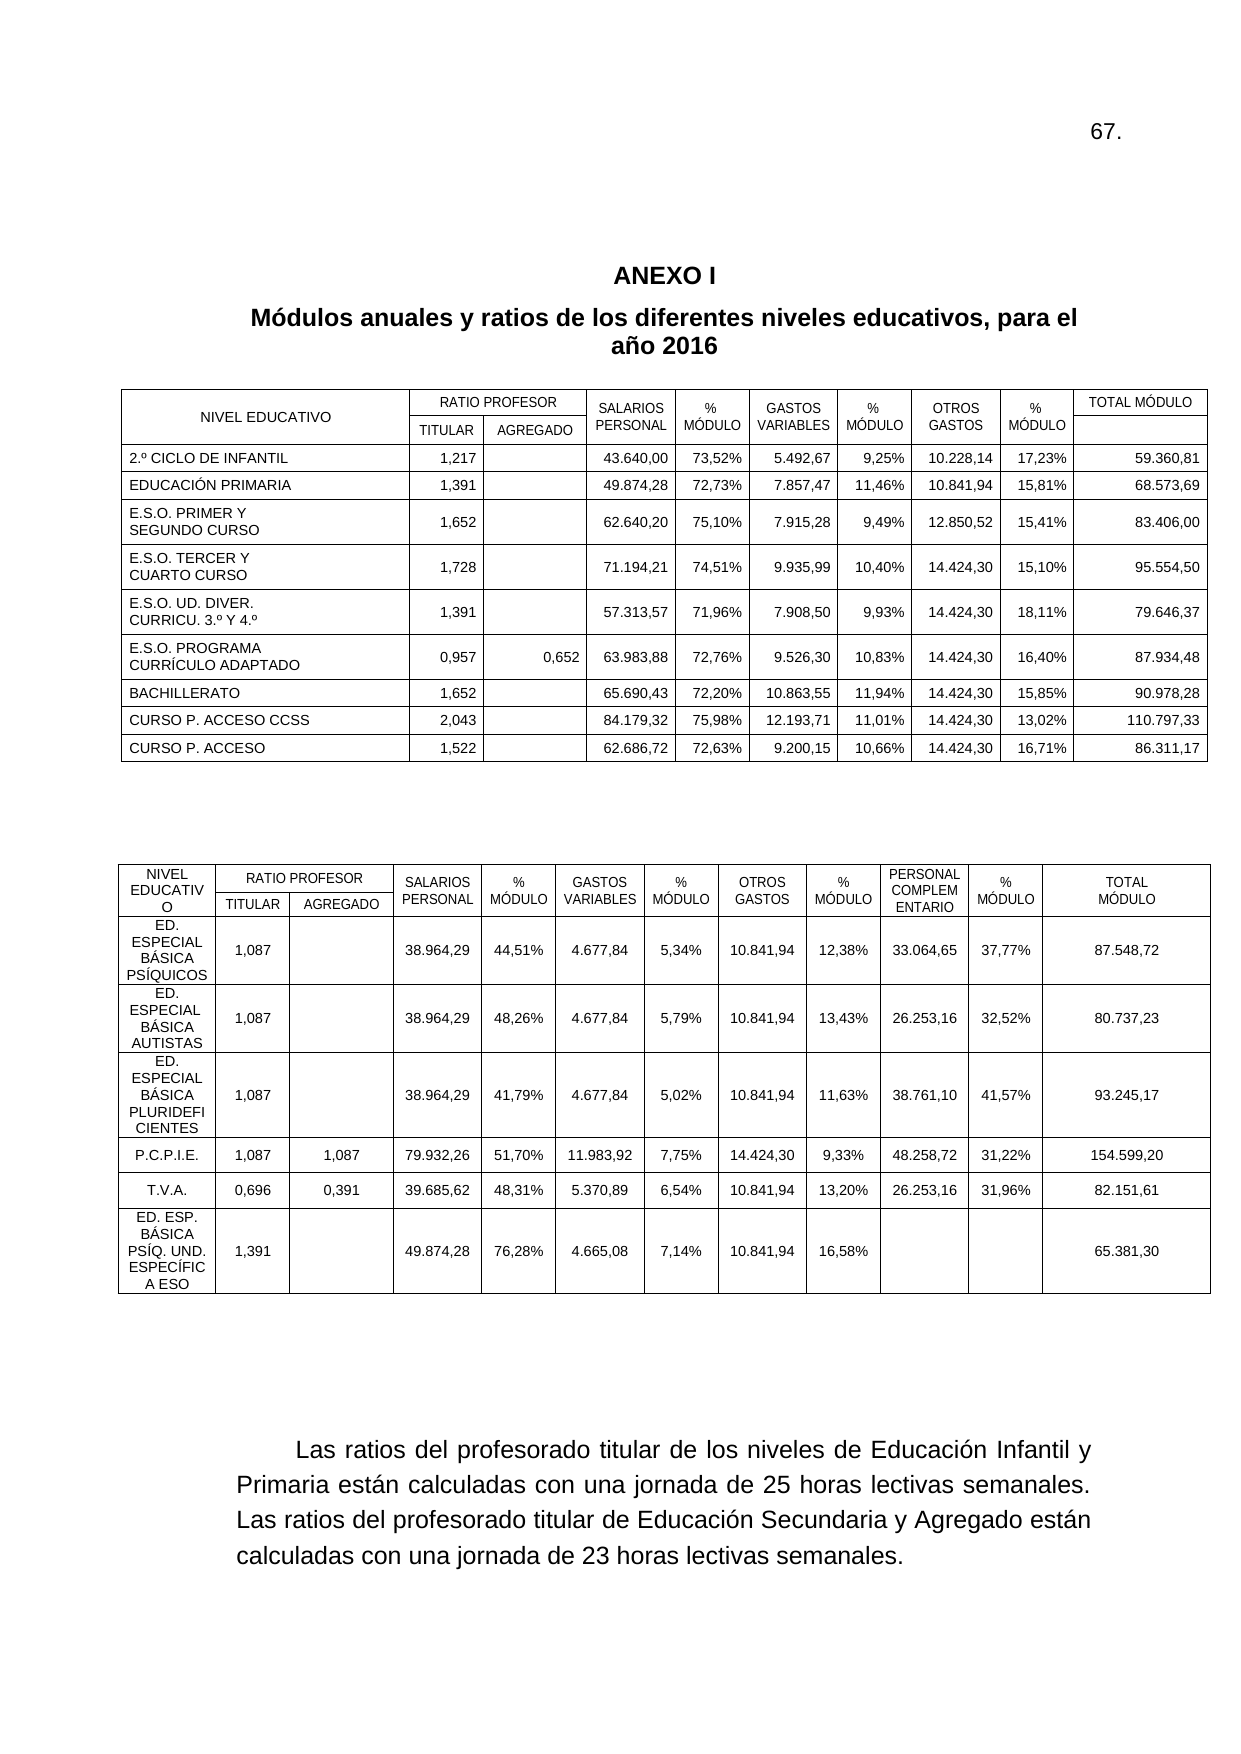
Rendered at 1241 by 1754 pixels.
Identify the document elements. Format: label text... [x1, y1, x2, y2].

table_cell EDUCACIÓN PRIMARIA [122, 472, 409, 499]
table_cell 14.424,30 [719, 1138, 806, 1172]
table_header % MÓDULO [676, 390, 749, 444]
table_header NIVEL EDUCATIVO [122, 390, 409, 444]
table_cell 9.526,30 [750, 635, 837, 679]
table_cell 0,391 [290, 1173, 393, 1208]
table_cell 48,31% [482, 1173, 555, 1208]
table_cell 43.640,00 [587, 445, 675, 471]
table_header PERSONAL COMPLEMENTARIO [881, 865, 968, 916]
table_cell 95.554,50 [1074, 545, 1207, 589]
table_cell 1,652 [410, 500, 483, 544]
table_header % MÓDULO [1001, 390, 1073, 444]
table_cell 75,10% [676, 500, 749, 544]
table_cell 13,02% [1001, 707, 1073, 734]
table_cell 0,957 [410, 635, 483, 679]
table_cell TITULAR [410, 416, 483, 444]
table_header GASTOS VARIABLES [556, 865, 644, 916]
table_cell [484, 680, 586, 706]
table_cell E.S.O. PROGRAMA CURRÍCULO ADAPTADO [122, 635, 409, 679]
table_cell [484, 590, 586, 634]
table_cell 51,70% [482, 1138, 555, 1172]
table_cell 72,63% [676, 735, 749, 761]
table_cell 10.841,94 [719, 985, 806, 1052]
table_cell 48.258,72 [881, 1138, 968, 1172]
table_cell [290, 1053, 393, 1137]
table_cell 63.983,88 [587, 635, 675, 679]
table_cell [484, 445, 586, 471]
table_cell 0,652 [484, 635, 586, 679]
table_cell 57.313,57 [587, 590, 675, 634]
table_cell E.S.O. PRIMER Y SEGUNDO CURSO [122, 500, 409, 544]
table_cell 7.908,50 [750, 590, 837, 634]
table_cell 5.370,89 [556, 1173, 644, 1208]
table_cell 10.841,94 [719, 1209, 806, 1292]
table_cell 73,52% [676, 445, 749, 471]
table_cell 5.492,67 [750, 445, 837, 471]
table_cell 75,98% [676, 707, 749, 734]
table_cell E.S.O. TERCER Y CUARTO CURSO [122, 545, 409, 589]
table_cell 65.381,30 [1043, 1209, 1210, 1292]
table_cell 62.686,72 [587, 735, 675, 761]
table_cell 14.424,30 [912, 735, 1000, 761]
table_cell 10.841,94 [719, 1053, 806, 1137]
table_cell 1,087 [290, 1138, 393, 1172]
table_cell 9,33% [807, 1138, 880, 1172]
table_cell [290, 1209, 393, 1292]
table_header RATIO PROFESOR [216, 865, 393, 892]
table_cell ED. ESPECIAL BÁSICA AUTISTAS [119, 985, 215, 1052]
table_cell 4.677,84 [556, 1053, 644, 1137]
table_cell 11.983,92 [556, 1138, 644, 1172]
table_cell 93.245,17 [1043, 1053, 1210, 1137]
table_cell 9.200,15 [750, 735, 837, 761]
table_cell 38.964,29 [394, 985, 481, 1052]
table_header GASTOS VARIABLES [750, 390, 837, 444]
table_cell 14.424,30 [912, 707, 1000, 734]
table_cell 71,96% [676, 590, 749, 634]
table_cell 62.640,20 [587, 500, 675, 544]
table_cell 11,01% [838, 707, 911, 734]
text ANEXO I [236, 261, 1092, 290]
table_cell 9,49% [838, 500, 911, 544]
table_cell [1074, 416, 1207, 444]
table_cell 9,93% [838, 590, 911, 634]
table_cell 59.360,81 [1074, 445, 1207, 471]
table_cell 41,79% [482, 1053, 555, 1137]
table_cell 16,71% [1001, 735, 1073, 761]
table_cell 82.151,61 [1043, 1173, 1210, 1208]
table_cell 2.º CICLO DE INFANTIL [122, 445, 409, 471]
table_cell 71.194,21 [587, 545, 675, 589]
table_cell 2,043 [410, 707, 483, 734]
table_cell 6,54% [645, 1173, 718, 1208]
table_cell 12.193,71 [750, 707, 837, 734]
table_cell 7.915,28 [750, 500, 837, 544]
table_cell 41,57% [969, 1053, 1042, 1137]
table_cell T.V.A. [119, 1173, 215, 1208]
table_cell 44,51% [482, 917, 555, 984]
text Las ratios del profesorado titular de los niveles de Educación Infantil y Primaria están calculadas con una jornada de 25 horas lectivas semanales. Las ratios del profesorado titular de Educación Secundaria y Agregado están calculadas con una jornada de 23 horas lectivas semanales. [236, 1430, 1092, 1571]
table_cell 16,40% [1001, 635, 1073, 679]
table_cell 72,76% [676, 635, 749, 679]
table_cell 26.253,16 [881, 985, 968, 1052]
table_cell 10.863,55 [750, 680, 837, 706]
table_cell [969, 1209, 1042, 1292]
table_cell [484, 707, 586, 734]
table_header NIVEL EDUCATIVO [119, 865, 215, 916]
table_cell 14.424,30 [912, 590, 1000, 634]
table_cell 1,087 [216, 1053, 289, 1137]
table_cell 15,41% [1001, 500, 1073, 544]
table_cell 16,58% [807, 1209, 880, 1292]
table_cell 31,96% [969, 1173, 1042, 1208]
table_cell 80.737,23 [1043, 985, 1210, 1052]
table_cell 1,087 [216, 1138, 289, 1172]
table_cell BACHILLERATO [122, 680, 409, 706]
table_cell 32,52% [969, 985, 1042, 1052]
table_header TOTAL MÓDULO [1074, 390, 1207, 415]
table_cell 7.857,47 [750, 472, 837, 499]
table_cell 86.311,17 [1074, 735, 1207, 761]
table_header SALARIOS PERSONAL [394, 865, 481, 916]
table_cell 49.874,28 [394, 1209, 481, 1292]
table_cell 17,23% [1001, 445, 1073, 471]
table_cell AGREGADO [290, 893, 393, 916]
table_cell AGREGADO [484, 416, 586, 444]
table_cell 10.841,94 [719, 1173, 806, 1208]
table_cell 90.978,28 [1074, 680, 1207, 706]
table_cell 7,14% [645, 1209, 718, 1292]
table_header TOTAL MÓDULO [1043, 865, 1210, 916]
table_header % MÓDULO [482, 865, 555, 916]
table_cell 38.964,29 [394, 917, 481, 984]
table_cell 65.690,43 [587, 680, 675, 706]
table_cell 10,83% [838, 635, 911, 679]
table_cell 0,696 [216, 1173, 289, 1208]
table_cell 74,51% [676, 545, 749, 589]
table_cell 14.424,30 [912, 680, 1000, 706]
table_cell 87.548,72 [1043, 917, 1210, 984]
table_cell 11,46% [838, 472, 911, 499]
table_cell 15,10% [1001, 545, 1073, 589]
table_cell 39.685,62 [394, 1173, 481, 1208]
table_cell 84.179,32 [587, 707, 675, 734]
table_cell CURSO P. ACCESO CCSS [122, 707, 409, 734]
table_cell 9.935,99 [750, 545, 837, 589]
table_cell 10.841,94 [912, 472, 1000, 499]
table_cell 14.424,30 [912, 545, 1000, 589]
table_cell 13,43% [807, 985, 880, 1052]
table_cell 1,217 [410, 445, 483, 471]
table_cell 1,728 [410, 545, 483, 589]
table_cell 1,391 [410, 472, 483, 499]
table_header RATIO PROFESOR [410, 390, 586, 415]
table_cell [881, 1209, 968, 1292]
table_cell 10,66% [838, 735, 911, 761]
table_cell 15,85% [1001, 680, 1073, 706]
table_cell 4.677,84 [556, 917, 644, 984]
table_cell 18,11% [1001, 590, 1073, 634]
table_cell 13,20% [807, 1173, 880, 1208]
table_cell 87.934,48 [1074, 635, 1207, 679]
table_cell 11,63% [807, 1053, 880, 1137]
table_cell 5,02% [645, 1053, 718, 1137]
table_cell 68.573,69 [1074, 472, 1207, 499]
table_cell 15,81% [1001, 472, 1073, 499]
text Módulos anuales y ratios de los diferentes niveles educativos, para el año 2016 [236, 302, 1092, 360]
table_cell [484, 545, 586, 589]
table_cell [484, 472, 586, 499]
table_cell 33.064,65 [881, 917, 968, 984]
table_cell 12.850,52 [912, 500, 1000, 544]
table_cell TITULAR [216, 893, 289, 916]
table_cell [484, 735, 586, 761]
table_cell [290, 985, 393, 1052]
table_cell 1,391 [410, 590, 483, 634]
table_cell 9,25% [838, 445, 911, 471]
table_cell E.S.O. UD. DIVER. CURRICU. 3.º Y 4.º [122, 590, 409, 634]
table_cell 14.424,30 [912, 635, 1000, 679]
table_cell 4.665,08 [556, 1209, 644, 1292]
table_cell 49.874,28 [587, 472, 675, 499]
table_cell 10.228,14 [912, 445, 1000, 471]
table_header % MÓDULO [969, 865, 1042, 916]
table_header % MÓDULO [645, 865, 718, 916]
table_cell 79.932,26 [394, 1138, 481, 1172]
table_cell 1,522 [410, 735, 483, 761]
table_cell [290, 917, 393, 984]
table_cell 26.253,16 [881, 1173, 968, 1208]
table_header % MÓDULO [838, 390, 911, 444]
table_cell 12,38% [807, 917, 880, 984]
table_cell 1,652 [410, 680, 483, 706]
table_cell ED. ESPECIAL BÁSICA PSÍQUICOS [119, 917, 215, 984]
table_cell 72,73% [676, 472, 749, 499]
table_cell 7,75% [645, 1138, 718, 1172]
table_cell CURSO P. ACCESO [122, 735, 409, 761]
table_cell 76,28% [482, 1209, 555, 1292]
table_cell 1,087 [216, 917, 289, 984]
table_header OTROS GASTOS [912, 390, 1000, 444]
table_cell 110.797,33 [1074, 707, 1207, 734]
table_cell [484, 500, 586, 544]
table_cell 10,40% [838, 545, 911, 589]
table_cell 11,94% [838, 680, 911, 706]
table_cell 72,20% [676, 680, 749, 706]
table_cell 1,087 [216, 985, 289, 1052]
table_cell 31,22% [969, 1138, 1042, 1172]
table_header % MÓDULO [807, 865, 880, 916]
table_cell 5,79% [645, 985, 718, 1052]
table_cell ED. ESPECIAL BÁSICA PLURIDEFICIENTES [119, 1053, 215, 1137]
table_cell 10.841,94 [719, 917, 806, 984]
table_cell 38.761,10 [881, 1053, 968, 1137]
table_cell 37,77% [969, 917, 1042, 984]
table_cell P.C.P.I.E. [119, 1138, 215, 1172]
table_cell 1,391 [216, 1209, 289, 1292]
table_header SALARIOS PERSONAL [587, 390, 675, 444]
table_cell 83.406,00 [1074, 500, 1207, 544]
table_cell 4.677,84 [556, 985, 644, 1052]
table_cell 79.646,37 [1074, 590, 1207, 634]
table_cell 38.964,29 [394, 1053, 481, 1137]
table_cell 48,26% [482, 985, 555, 1052]
table_header OTROS GASTOS [719, 865, 806, 916]
table_cell 154.599,20 [1043, 1138, 1210, 1172]
table_cell ED. ESP. BÁSICA PSÍQ. UND. ESPECÍFICA ESO [119, 1209, 215, 1292]
table_cell 5,34% [645, 917, 718, 984]
